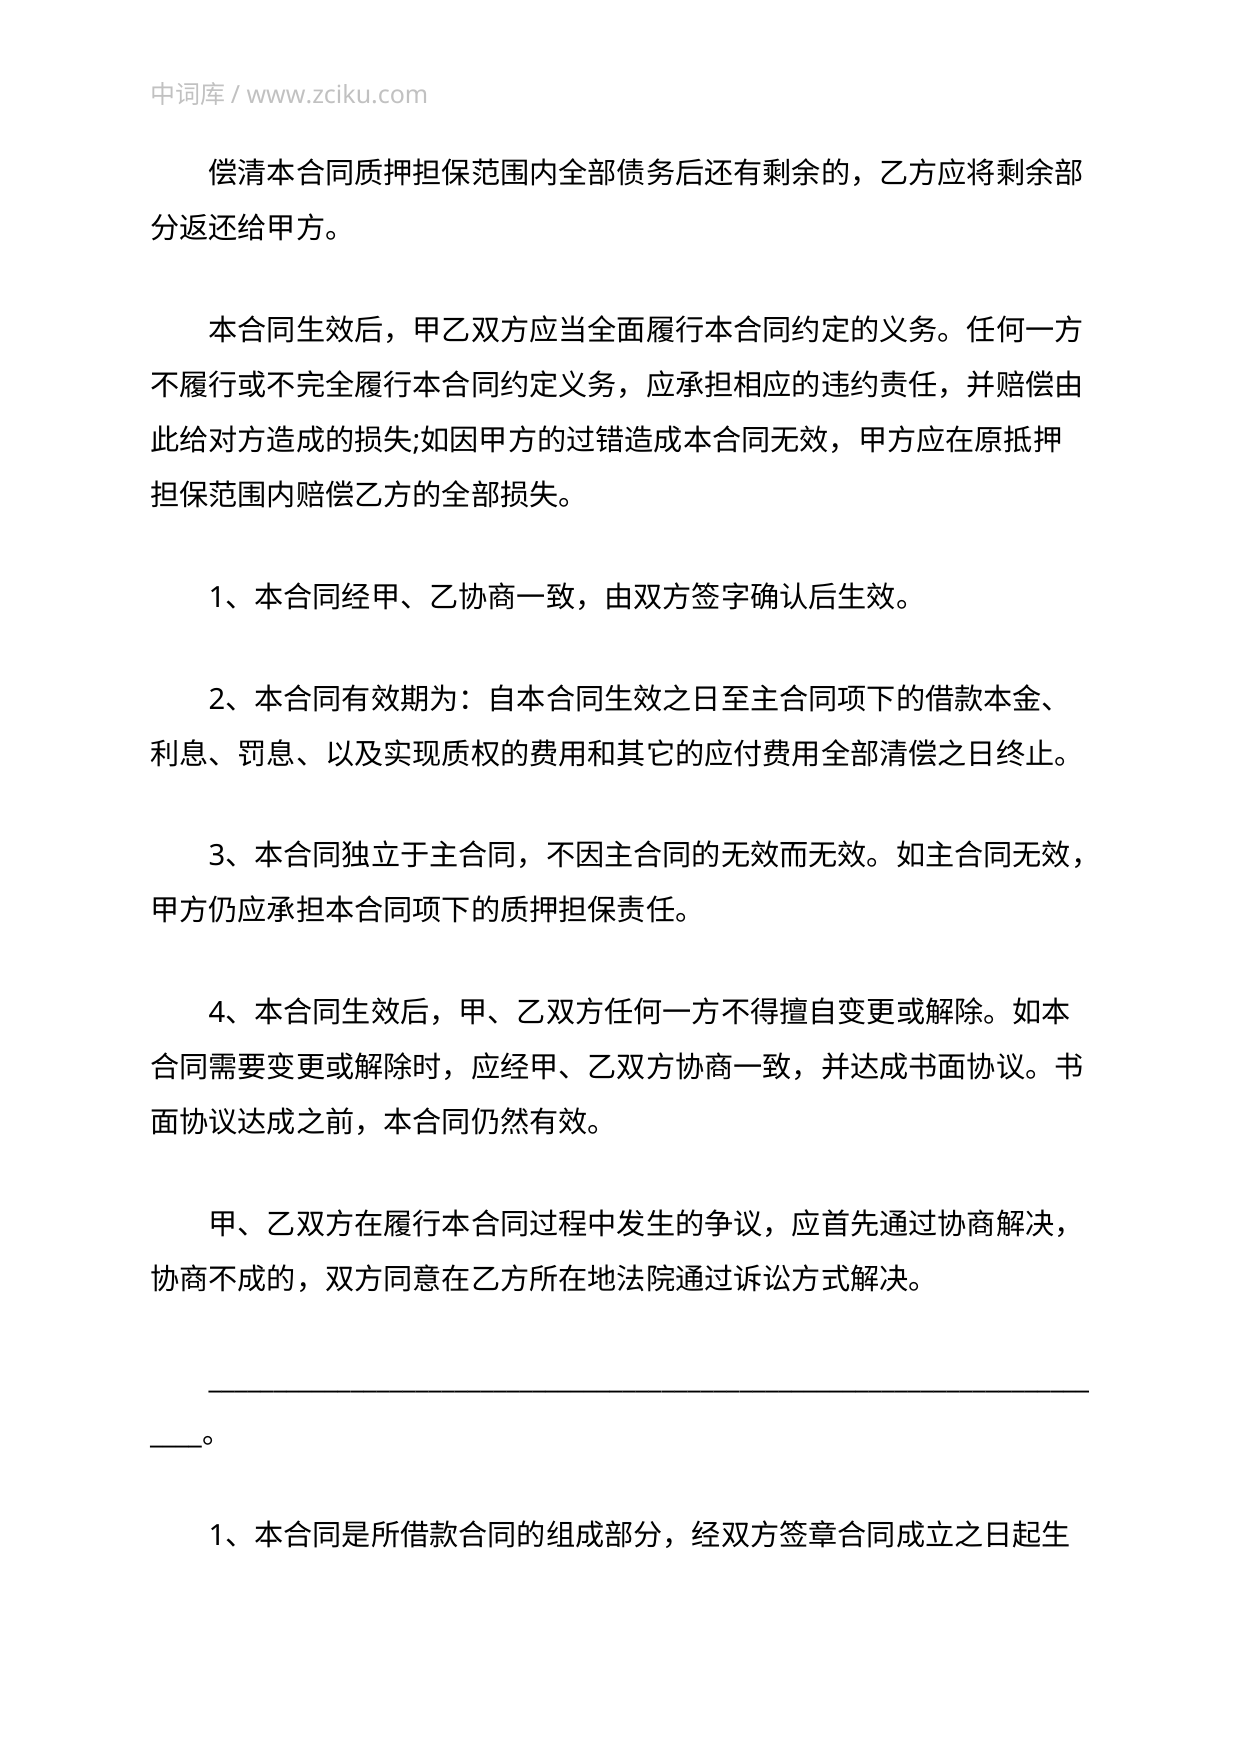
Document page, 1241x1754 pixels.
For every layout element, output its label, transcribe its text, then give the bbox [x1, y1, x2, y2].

text ________________________________________________________________________。 [150, 1357, 1090, 1452]
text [150, 1511, 1090, 1554]
text 1、本合同经甲、乙协商一致，由双方签字确认后生效。 [150, 573, 1090, 616]
text 3、本合同独立于主合同，不因主合同的无效而无效。如主合同无效，甲方仍应承担本合同项下的质押担保责任。 [150, 832, 1090, 929]
text 偿清本合同质押担保范围内全部债务后还有剩余的，乙方应将剩余部分返还给甲方。 [150, 150, 1090, 247]
text 甲、乙双方在履行本合同过程中发生的争议，应首先通过协商解决，协商不成的，双方同意在乙方所在地法院通过诉讼方式解决。 [150, 1200, 1090, 1298]
text 本合同生效后，甲乙双方应当全面履行本合同约定的义务。任何一方不履行或不完全履行本合同约定义务，应承担相应的违约责任，并赔偿由此给对方造成的损失;如因甲方的过错造成本合同无效，甲方应在原抵押担保范围内赔偿乙方的全部损失。 [150, 307, 1090, 514]
text 2、本合同有效期为：自本合同生效之日至主合同项下的借款本金、利息、罚息、以及实现质权的费用和其它的应付费用全部清偿之日终止。 [150, 675, 1090, 772]
text 4、本合同生效后，甲、乙双方任何一方不得擅自变更或解除。如本合同需要变更或解除时，应经甲、乙双方协商一致，并达成书面协议。书面协议达成之前，本合同仍然有效。 [150, 989, 1090, 1141]
